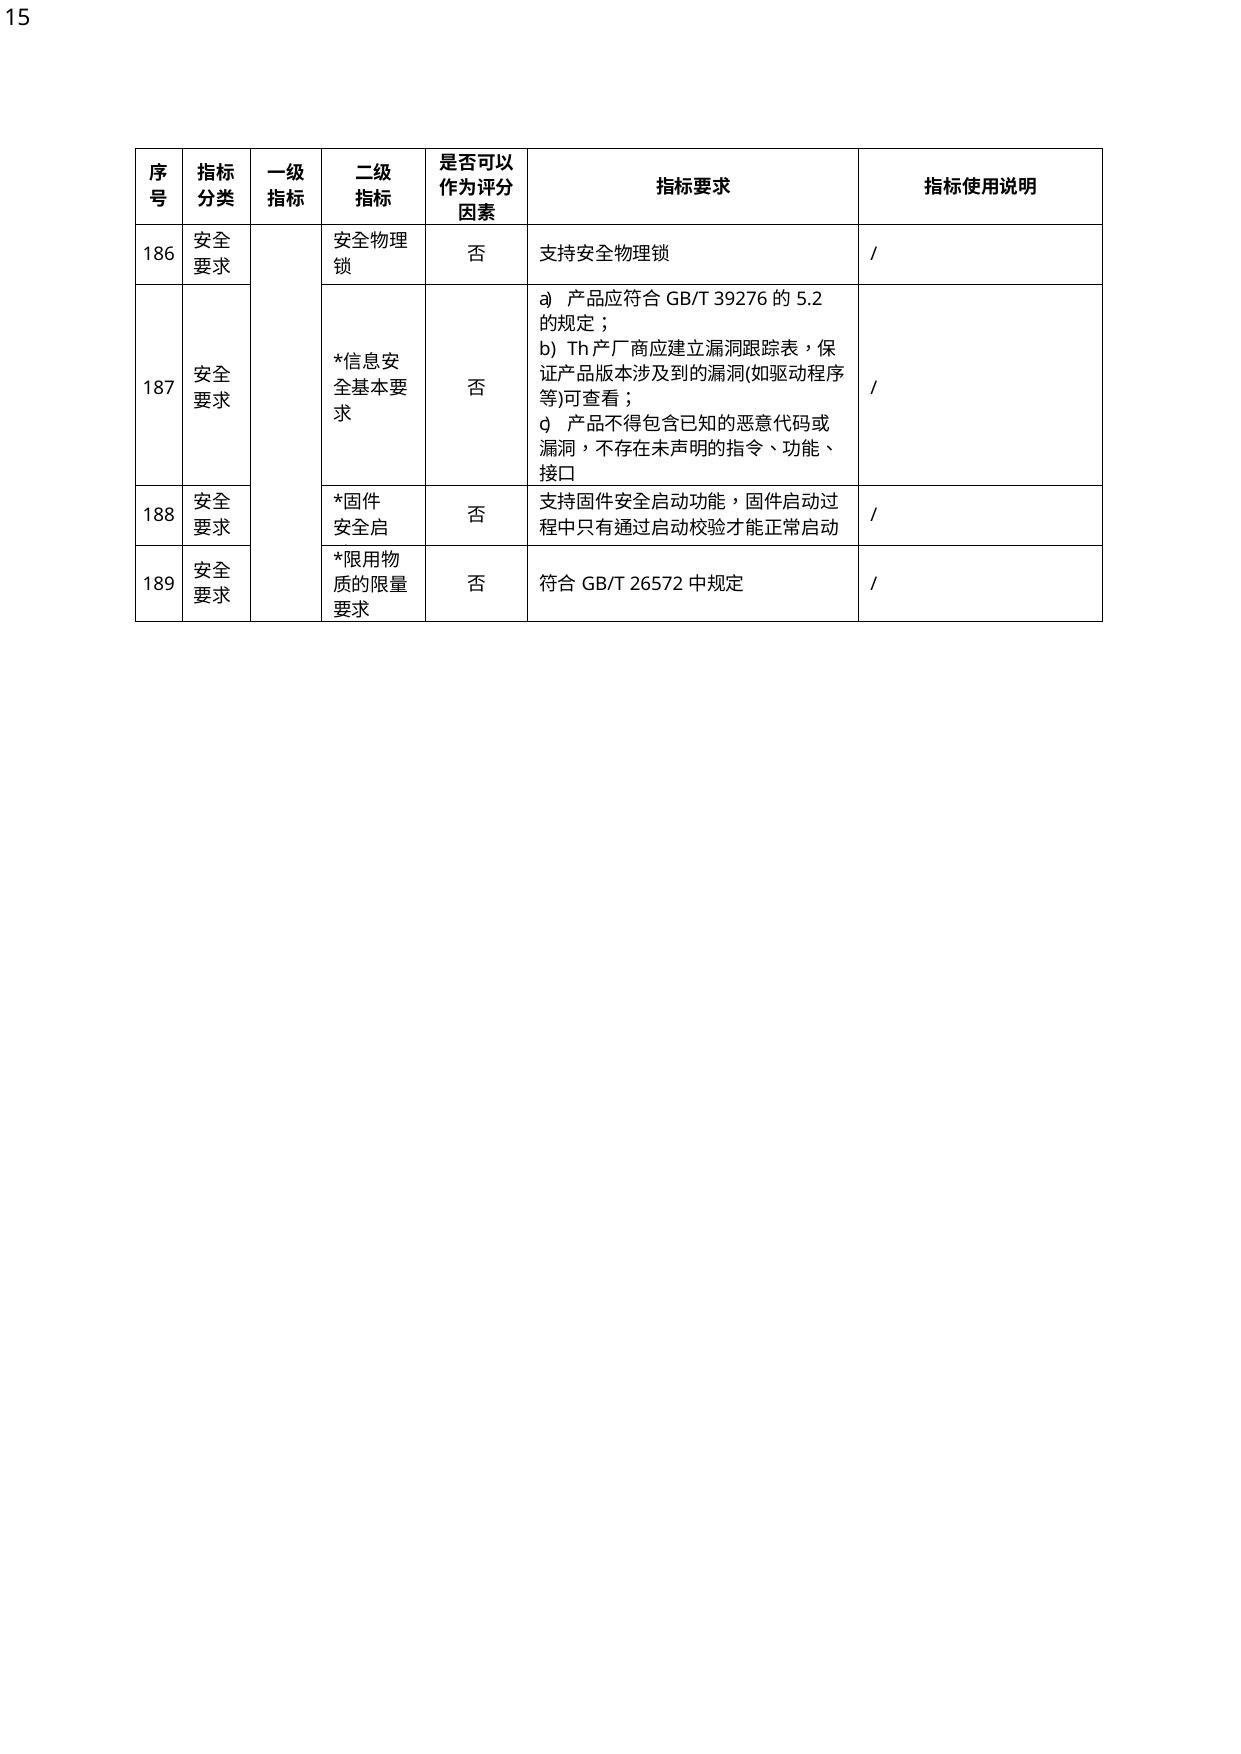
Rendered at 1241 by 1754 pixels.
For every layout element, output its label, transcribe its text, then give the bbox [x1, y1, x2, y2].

table_cell 安全要求 [183, 546, 250, 621]
table_cell / [859, 546, 1102, 621]
table_cell 安全要求 [183, 486, 250, 545]
table_header 是否可以作为评分因素 [426, 149, 527, 224]
table_cell 否 [426, 285, 527, 485]
table_cell 安全要求 [183, 285, 250, 485]
table_cell / [859, 285, 1102, 485]
table_cell / [859, 225, 1102, 284]
table_cell 188 [136, 486, 182, 545]
table_cell [251, 225, 321, 621]
table_cell 安全物理锁 [322, 225, 425, 284]
table_header 序号 [136, 149, 182, 224]
table_cell 187 [136, 285, 182, 485]
table_header 指标使用说明 [859, 149, 1102, 224]
table_header 指标分类 [183, 149, 250, 224]
table_cell 否 [426, 486, 527, 545]
table_cell / [859, 486, 1102, 545]
table_cell *固件安全启动 [322, 486, 425, 545]
table_cell 符合 GB/T 26572 中规定 [528, 546, 858, 621]
table_header 指标要求 [528, 149, 858, 224]
table_cell *限用物质的限量要求 [322, 546, 425, 621]
table_header 二级指标 [322, 149, 425, 224]
table_cell 产品应符合 GB/T 39276 的 5.2 的规定； Th产厂商应建立漏洞跟踪表，保证产品版本涉及到的漏洞(如驱动程序等)可查看； 产品不得包含已知的恶意代码或漏洞，不存在未声明的指令、功能、接口 [528, 285, 858, 485]
table_header 一级指标 [251, 149, 321, 224]
table_cell 否 [426, 546, 527, 621]
table_cell 支持固件安全启动功能，固件启动过程中只有通过启动校验才能正常启动 [528, 486, 858, 545]
table_cell 安全要求 [183, 225, 250, 284]
table_cell 否 [426, 225, 527, 284]
table_cell 支持安全物理锁 [528, 225, 858, 284]
table_cell 189 [136, 546, 182, 621]
table_cell *信息安全基本要求 [322, 285, 425, 485]
table_cell 186 [136, 225, 182, 284]
